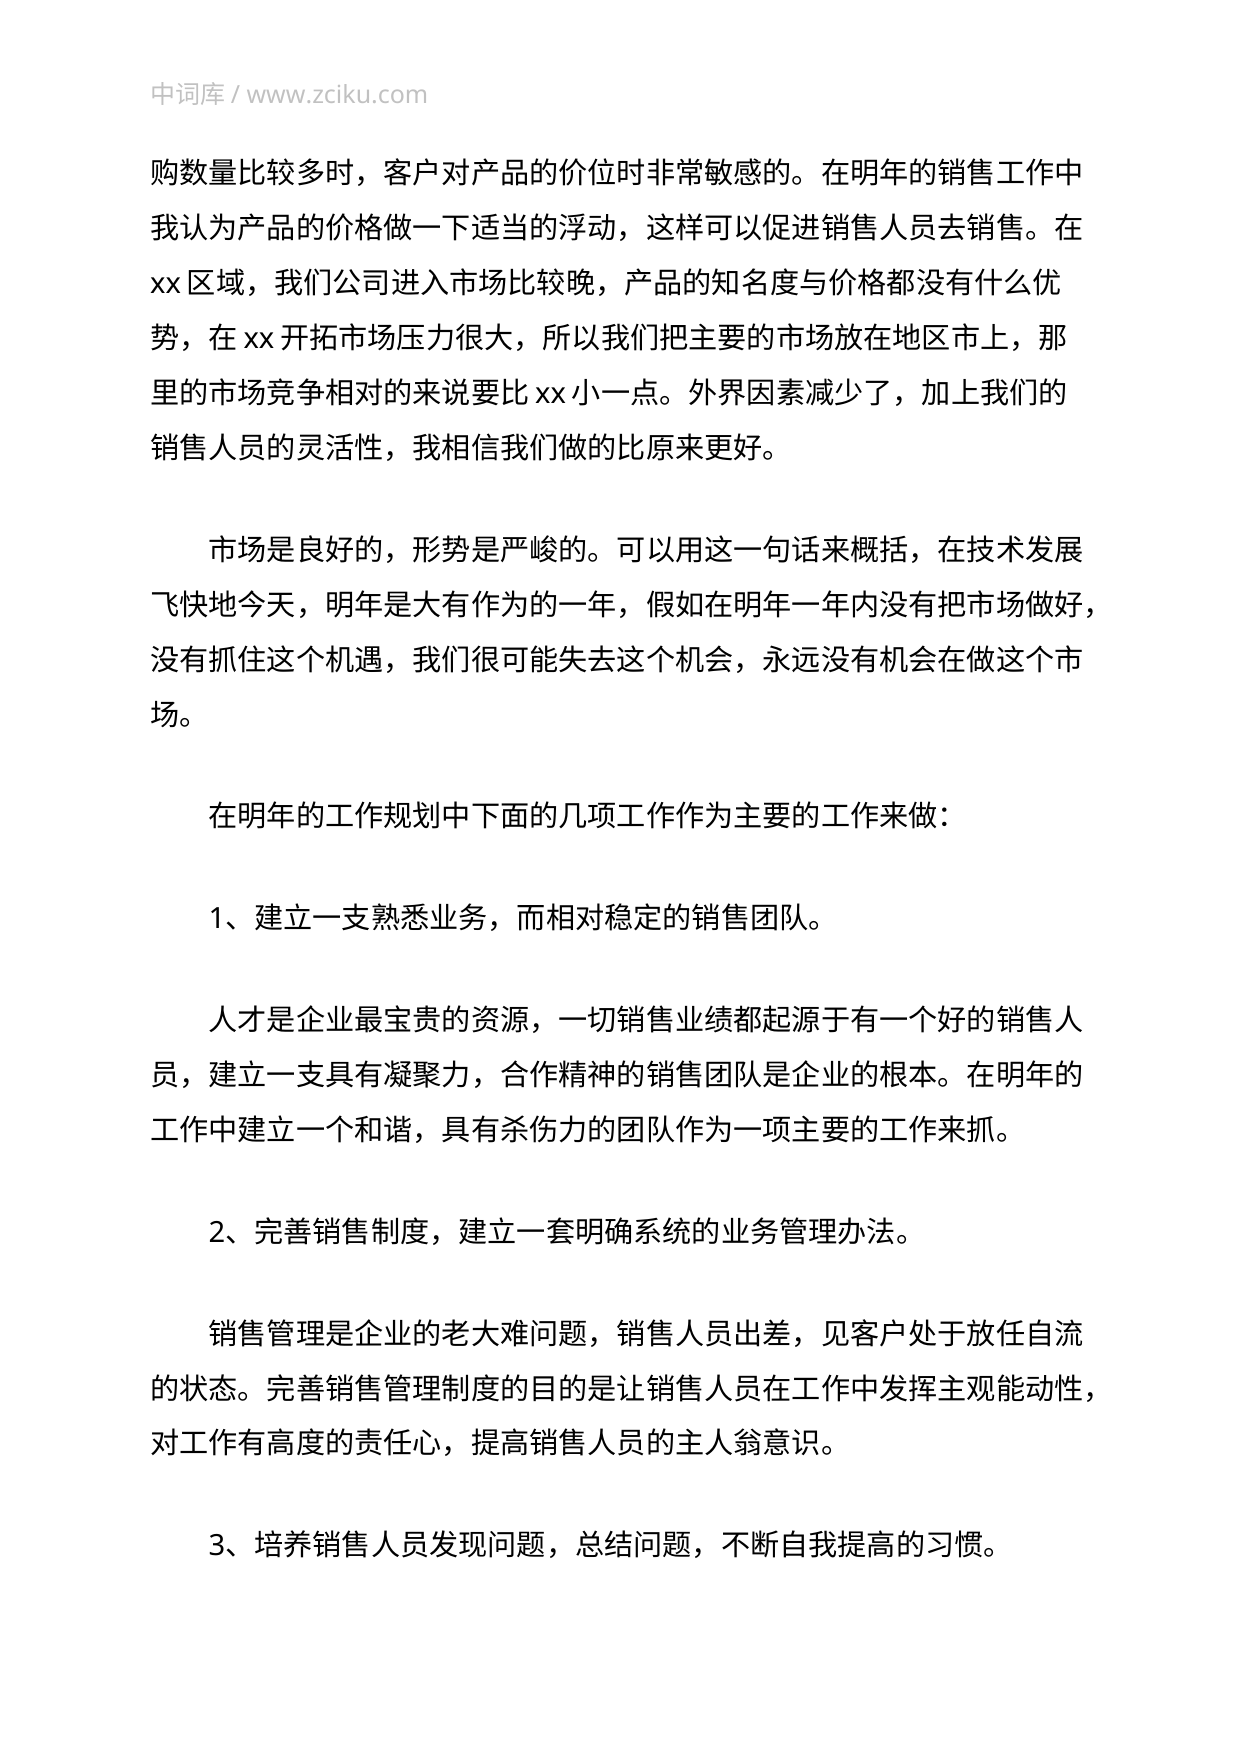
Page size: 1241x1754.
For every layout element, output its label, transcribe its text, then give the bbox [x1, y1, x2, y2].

text 人才是企业最宝贵的资源，一切销售业绩都起源于有一个好的销售人员，建立一支具有凝聚力，合作精神的销售团队是企业的根本。在明年的工作中建立一个和谐，具有杀伤力的团队作为一项主要的工作来抓。 [150, 997, 1090, 1149]
text 3、培养销售人员发现问题，总结问题，不断自我提高的习惯。 [150, 1522, 1090, 1564]
text 2、完善销售制度，建立一套明确系统的业务管理办法。 [150, 1208, 1090, 1251]
text 1、建立一支熟悉业务，而相对稳定的销售团队。 [150, 895, 1090, 937]
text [150, 150, 1090, 467]
text 在明年的工作规划中下面的几项工作作为主要的工作来做： [150, 793, 1090, 835]
text 销售管理是企业的老大难问题，销售人员出差，见客户处于放任自流的状态。完善销售管理制度的目的是让销售人员在工作中发挥主观能动性，对工作有高度的责任心，提高销售人员的主人翁意识。 [150, 1310, 1090, 1462]
text 市场是良好的，形势是严峻的。可以用这一句话来概括，在技术发展飞快地今天，明年是大有作为的一年，假如在明年一年内没有把市场做好，没有抓住这个机遇，我们很可能失去这个机会，永远没有机会在做这个市场。 [150, 527, 1090, 733]
